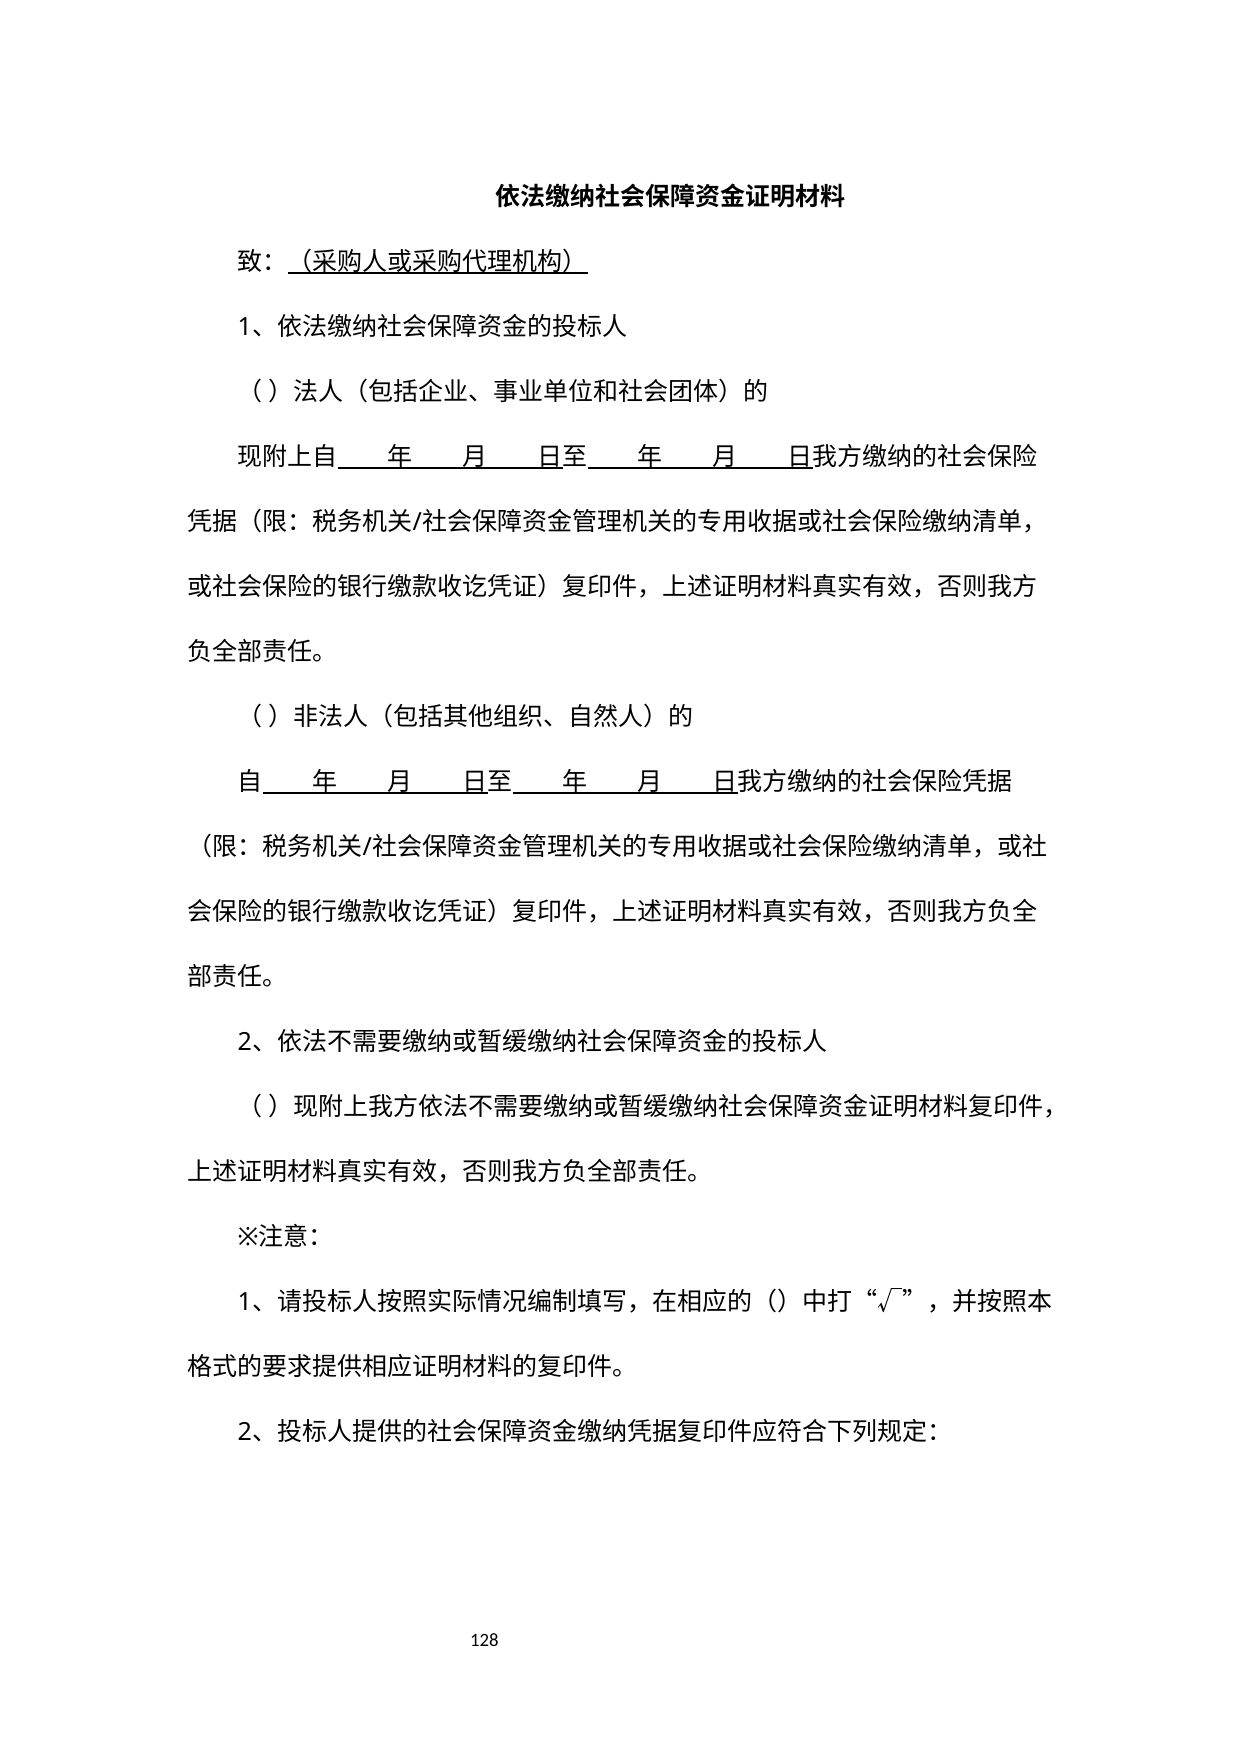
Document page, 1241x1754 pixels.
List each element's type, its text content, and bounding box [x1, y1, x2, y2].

text 2、投标人提供的社会保障资金缴纳凭据复印件应符合下列规定： [187, 1397, 1053, 1462]
text （ ）法人（包括企业、事业单位和社会团体）的 [187, 357, 1053, 422]
text 现附上自 年 月 日至 年 月 日我方缴纳的社会保险凭据（限：税务机关/社会保障资金管理机关的专用收据或社会保险缴纳清单，或社会保险的银行缴款收讫凭证）复印件，上述证明材料真实有效，否则我方负全部责任。 [187, 422, 1053, 682]
text 致：（采购人或采购代理机构） [187, 227, 1053, 292]
text 1、请投标人按照实际情况编制填写，在相应的（）中打“√”，并按照本格式的要求提供相应证明材料的复印件。 [187, 1267, 1053, 1397]
text 依法缴纳社会保障资金证明材料 [187, 162, 1053, 227]
text （ ）非法人（包括其他组织、自然人）的 [187, 682, 1053, 747]
text 1、依法缴纳社会保障资金的投标人 [187, 292, 1053, 357]
text 自 年 月 日至 年 月 日我方缴纳的社会保险凭据（限：税务机关/社会保障资金管理机关的专用收据或社会保险缴纳清单，或社会保险的银行缴款收讫凭证）复印件，上述证明材料真实有效，否则我方负全部责任。 [187, 747, 1053, 1007]
text ※注意： [187, 1202, 1053, 1267]
text 2、依法不需要缴纳或暂缓缴纳社会保障资金的投标人 [187, 1007, 1053, 1072]
text （ ）现附上我方依法不需要缴纳或暂缓缴纳社会保障资金证明材料复印件，上述证明材料真实有效，否则我方负全部责任。 [187, 1072, 1053, 1202]
